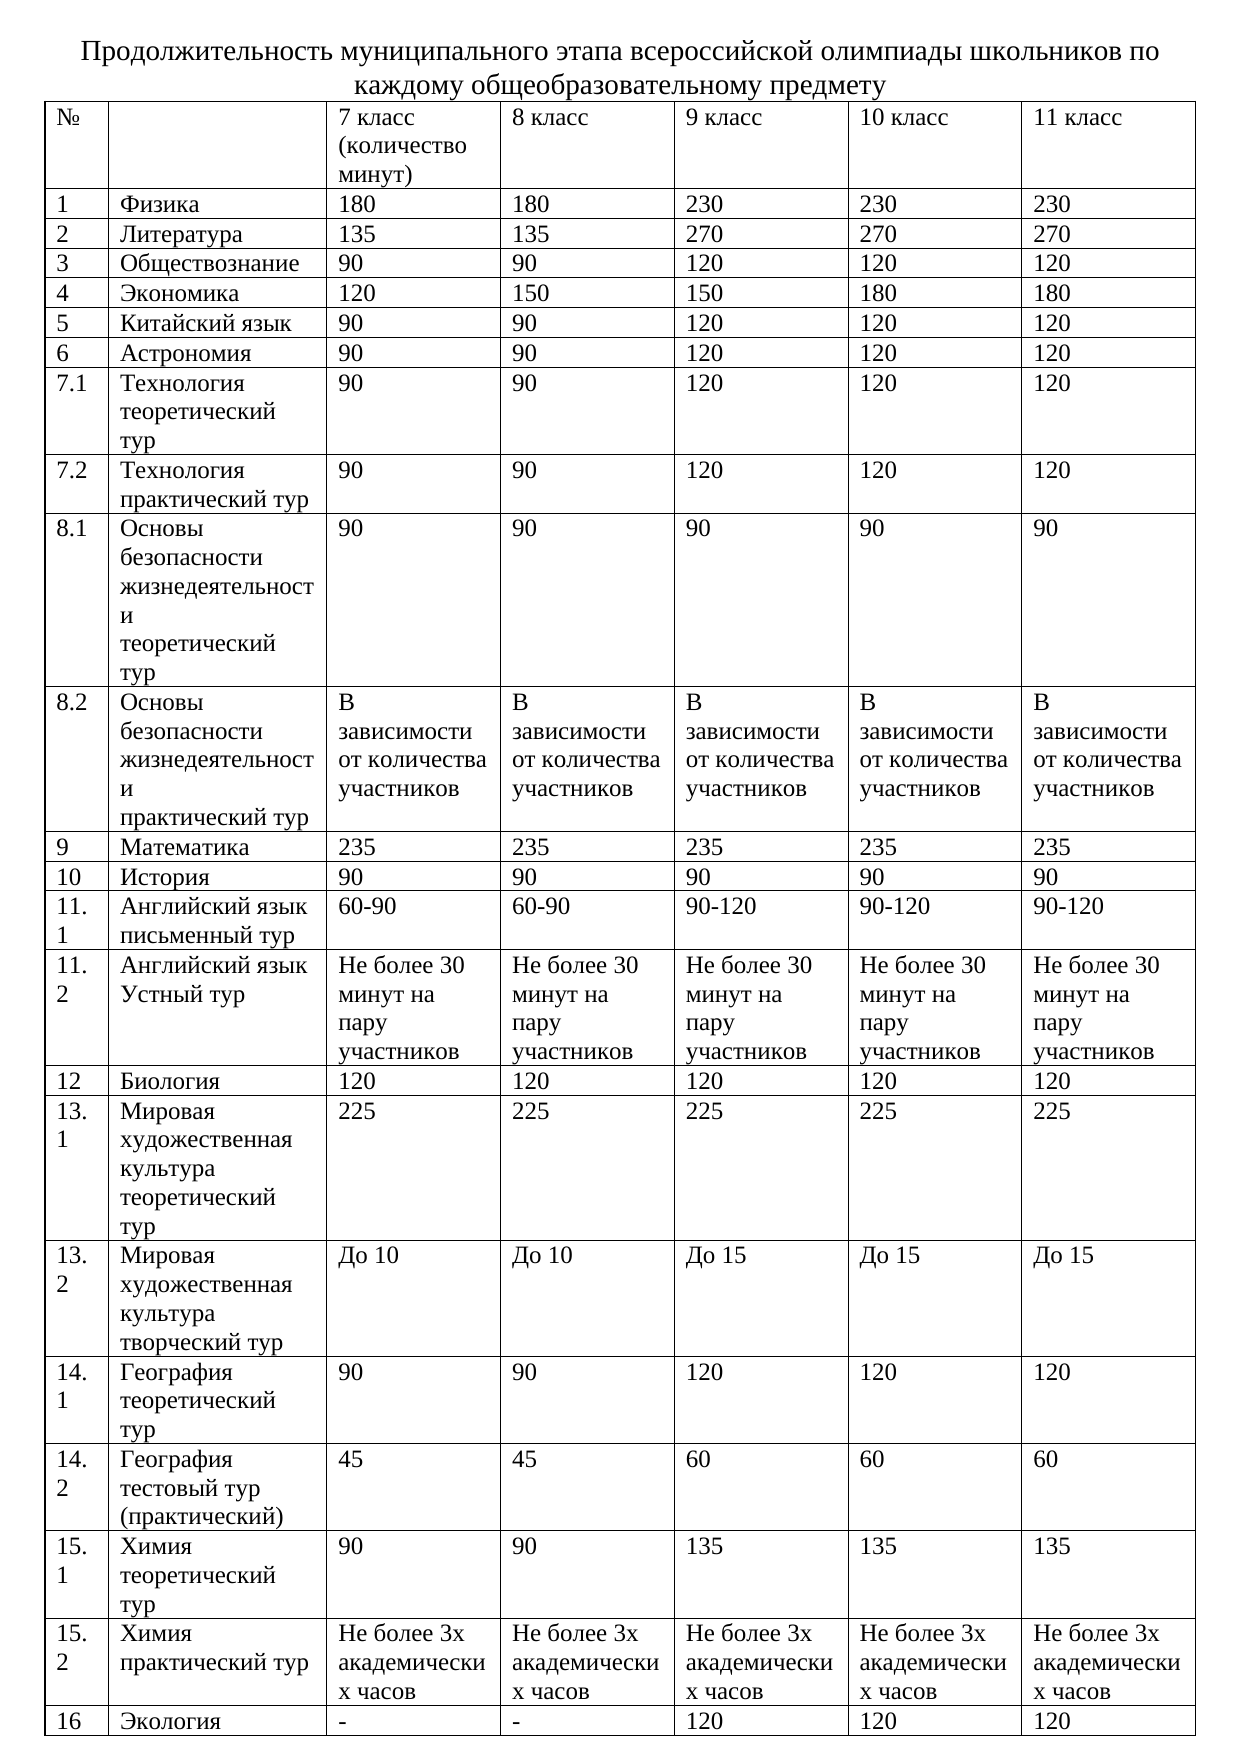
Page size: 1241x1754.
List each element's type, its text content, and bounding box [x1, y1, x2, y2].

table_cell 135 [501, 219, 674, 247]
table_cell 90 [1022, 862, 1195, 890]
table_cell 150 [501, 278, 674, 307]
table_cell 9 [46, 832, 108, 861]
table_cell 120 [849, 455, 1021, 512]
table_cell 150 [675, 278, 848, 307]
table_cell 15.1 [46, 1531, 108, 1617]
table_cell 90 [327, 862, 500, 890]
table_cell В зависимости от количества участников [501, 687, 674, 831]
table_cell 180 [1022, 278, 1195, 307]
table_cell 235 [1022, 832, 1195, 861]
table_cell 60 [849, 1444, 1021, 1530]
table_cell 225 [501, 1096, 674, 1239]
table_cell 225 [675, 1096, 848, 1239]
table_cell 120 [1022, 1706, 1195, 1734]
table_cell Мировая художественная культура творческий тур [109, 1241, 326, 1356]
table_cell 90 [501, 455, 674, 512]
table_cell Экология [109, 1706, 326, 1734]
table_cell 120 [1022, 249, 1195, 277]
table_cell 120 [675, 1066, 848, 1095]
table_cell 120 [675, 1706, 848, 1734]
table_cell Не более 30 минут на пару участников [675, 950, 848, 1065]
table_cell Английский язык Устный тур [109, 950, 326, 1065]
table_cell Технология практический тур [109, 455, 326, 512]
table_cell В зависимости от количества участников [327, 687, 500, 831]
table_cell Мировая художественная культура теоретический тур [109, 1096, 326, 1239]
table_cell До 15 [1022, 1241, 1195, 1356]
table_cell География теоретический тур [109, 1357, 326, 1443]
table_cell 12 [46, 1066, 108, 1095]
table_cell 120 [1022, 308, 1195, 337]
table_cell Не более 30 минут на пару участников [501, 950, 674, 1065]
table_header 11 класс [1022, 102, 1195, 188]
table_cell 120 [849, 1706, 1021, 1734]
table_cell 16 [46, 1706, 108, 1734]
table_cell 120 [849, 249, 1021, 277]
table_cell 3 [46, 249, 108, 277]
table_cell 13.1 [46, 1096, 108, 1239]
table_cell 90 [327, 514, 500, 686]
table_cell 120 [1022, 455, 1195, 512]
table_cell 90 [501, 308, 674, 337]
table_cell 120 [501, 1066, 674, 1095]
table_cell 235 [675, 832, 848, 861]
table_cell 230 [1022, 189, 1195, 218]
table_cell Не более 3х академических часов [675, 1619, 848, 1705]
table_cell 120 [1022, 368, 1195, 454]
table_cell Экономика [109, 278, 326, 307]
table_cell В зависимости от количества участников [1022, 687, 1195, 831]
table_cell 120 [675, 1357, 848, 1443]
table_cell 60-90 [327, 891, 500, 949]
table_cell Химия практический тур [109, 1619, 326, 1705]
table_cell 90 [327, 455, 500, 512]
table_cell 90-120 [849, 891, 1021, 949]
table_cell 90 [501, 249, 674, 277]
table_cell 14.1 [46, 1357, 108, 1443]
table_cell 90 [849, 514, 1021, 686]
table_cell До 10 [327, 1241, 500, 1356]
table_header 10 класс [849, 102, 1021, 188]
table_cell 135 [1022, 1531, 1195, 1617]
table_cell Не более 3х академических часов [327, 1619, 500, 1705]
table_cell 90-120 [675, 891, 848, 949]
table_cell 235 [327, 832, 500, 861]
table_cell Английский язык письменный тур [109, 891, 326, 949]
table_cell 120 [675, 308, 848, 337]
table_cell 6 [46, 338, 108, 367]
table_cell 135 [327, 219, 500, 247]
table_cell 90 [327, 249, 500, 277]
table_cell Основы безопасности жизнедеятельности практический тур [109, 687, 326, 831]
table_cell Химия теоретический тур [109, 1531, 326, 1617]
table_cell 11.1 [46, 891, 108, 949]
table_cell 120 [675, 368, 848, 454]
table_cell 60 [1022, 1444, 1195, 1530]
table_cell 120 [675, 455, 848, 512]
table_cell 230 [675, 189, 848, 218]
table_cell 90 [501, 1531, 674, 1617]
table_cell До 15 [675, 1241, 848, 1356]
table_cell 270 [675, 219, 848, 247]
table_cell 120 [1022, 1066, 1195, 1095]
table_cell До 15 [849, 1241, 1021, 1356]
table_cell 120 [849, 1066, 1021, 1095]
table_cell 90 [327, 1357, 500, 1443]
table_cell 45 [327, 1444, 500, 1530]
table_cell Астрономия [109, 338, 326, 367]
table_cell 225 [849, 1096, 1021, 1239]
table_cell 13.2 [46, 1241, 108, 1356]
table_cell 90 [327, 308, 500, 337]
table_cell Не более 30 минут на пару участников [1022, 950, 1195, 1065]
table_cell 120 [327, 278, 500, 307]
table_cell 8.1 [46, 514, 108, 686]
table_cell 120 [849, 1357, 1021, 1443]
table_cell В зависимости от количества участников [675, 687, 848, 831]
table_header 8 класс [501, 102, 674, 188]
table_cell Не более 3х академических часов [1022, 1619, 1195, 1705]
table_cell 90 [327, 1531, 500, 1617]
table_cell 225 [327, 1096, 500, 1239]
table_cell 7.2 [46, 455, 108, 512]
table_cell 120 [849, 308, 1021, 337]
table_cell 90 [501, 514, 674, 686]
table_cell Основы безопасности жизнедеятельности теоретический тур [109, 514, 326, 686]
table_cell 230 [849, 189, 1021, 218]
table_header № [46, 102, 108, 188]
table_cell География тестовый тур (практический) [109, 1444, 326, 1530]
table_cell 235 [849, 832, 1021, 861]
table_header [109, 102, 326, 188]
table_cell - [327, 1706, 500, 1734]
table_cell Технология теоретический тур [109, 368, 326, 454]
table_cell 120 [849, 368, 1021, 454]
table_header 9 класс [675, 102, 848, 188]
table_cell 90-120 [1022, 891, 1195, 949]
table_cell 45 [501, 1444, 674, 1530]
table_cell 90 [675, 514, 848, 686]
table_header 7 класс (количество минут) [327, 102, 500, 188]
table_cell 120 [1022, 1357, 1195, 1443]
table_cell 90 [327, 368, 500, 454]
table_cell 8.2 [46, 687, 108, 831]
table_cell Литература [109, 219, 326, 247]
table_cell 135 [675, 1531, 848, 1617]
table_cell 60-90 [501, 891, 674, 949]
table_cell 135 [849, 1531, 1021, 1617]
table_cell 11.2 [46, 950, 108, 1065]
table_cell 2 [46, 219, 108, 247]
table_cell 90 [501, 338, 674, 367]
table_cell - [501, 1706, 674, 1734]
table_cell Физика [109, 189, 326, 218]
table_cell 7.1 [46, 368, 108, 454]
table_cell 120 [1022, 338, 1195, 367]
table_cell Не более 30 минут на пару участников [849, 950, 1021, 1065]
table_cell Не более 30 минут на пару участников [327, 950, 500, 1065]
table_cell 90 [675, 862, 848, 890]
table_cell 90 [327, 338, 500, 367]
table_cell 120 [675, 249, 848, 277]
table_cell Математика [109, 832, 326, 861]
table_cell Не более 3х академических часов [849, 1619, 1021, 1705]
table_cell 90 [501, 368, 674, 454]
table_cell 120 [675, 338, 848, 367]
table_cell 120 [327, 1066, 500, 1095]
table_cell Биология [109, 1066, 326, 1095]
table_cell 180 [849, 278, 1021, 307]
table_cell 180 [327, 189, 500, 218]
table_cell 15.2 [46, 1619, 108, 1705]
table_cell 10 [46, 862, 108, 890]
table_cell История [109, 862, 326, 890]
table_cell 1 [46, 189, 108, 218]
table_cell 120 [849, 338, 1021, 367]
table_cell 4 [46, 278, 108, 307]
table_cell В зависимости от количества участников [849, 687, 1021, 831]
table_cell Китайский язык [109, 308, 326, 337]
table_cell 90 [501, 1357, 674, 1443]
table_cell Обществознание [109, 249, 326, 277]
table_cell 90 [849, 862, 1021, 890]
table_cell 180 [501, 189, 674, 218]
table_cell 270 [849, 219, 1021, 247]
table_cell 90 [501, 862, 674, 890]
table_cell 5 [46, 308, 108, 337]
table_cell 225 [1022, 1096, 1195, 1239]
table_cell До 10 [501, 1241, 674, 1356]
table_cell 235 [501, 832, 674, 861]
table_cell 270 [1022, 219, 1195, 247]
table_cell 14.2 [46, 1444, 108, 1530]
table_cell 90 [1022, 514, 1195, 686]
table_cell Не более 3х академических часов [501, 1619, 674, 1705]
table_cell 60 [675, 1444, 848, 1530]
text Продолжительность муниципального этапа всероссийской олимпиады школьников по каждому общеобразовательному предмету [44, 33, 1196, 101]
